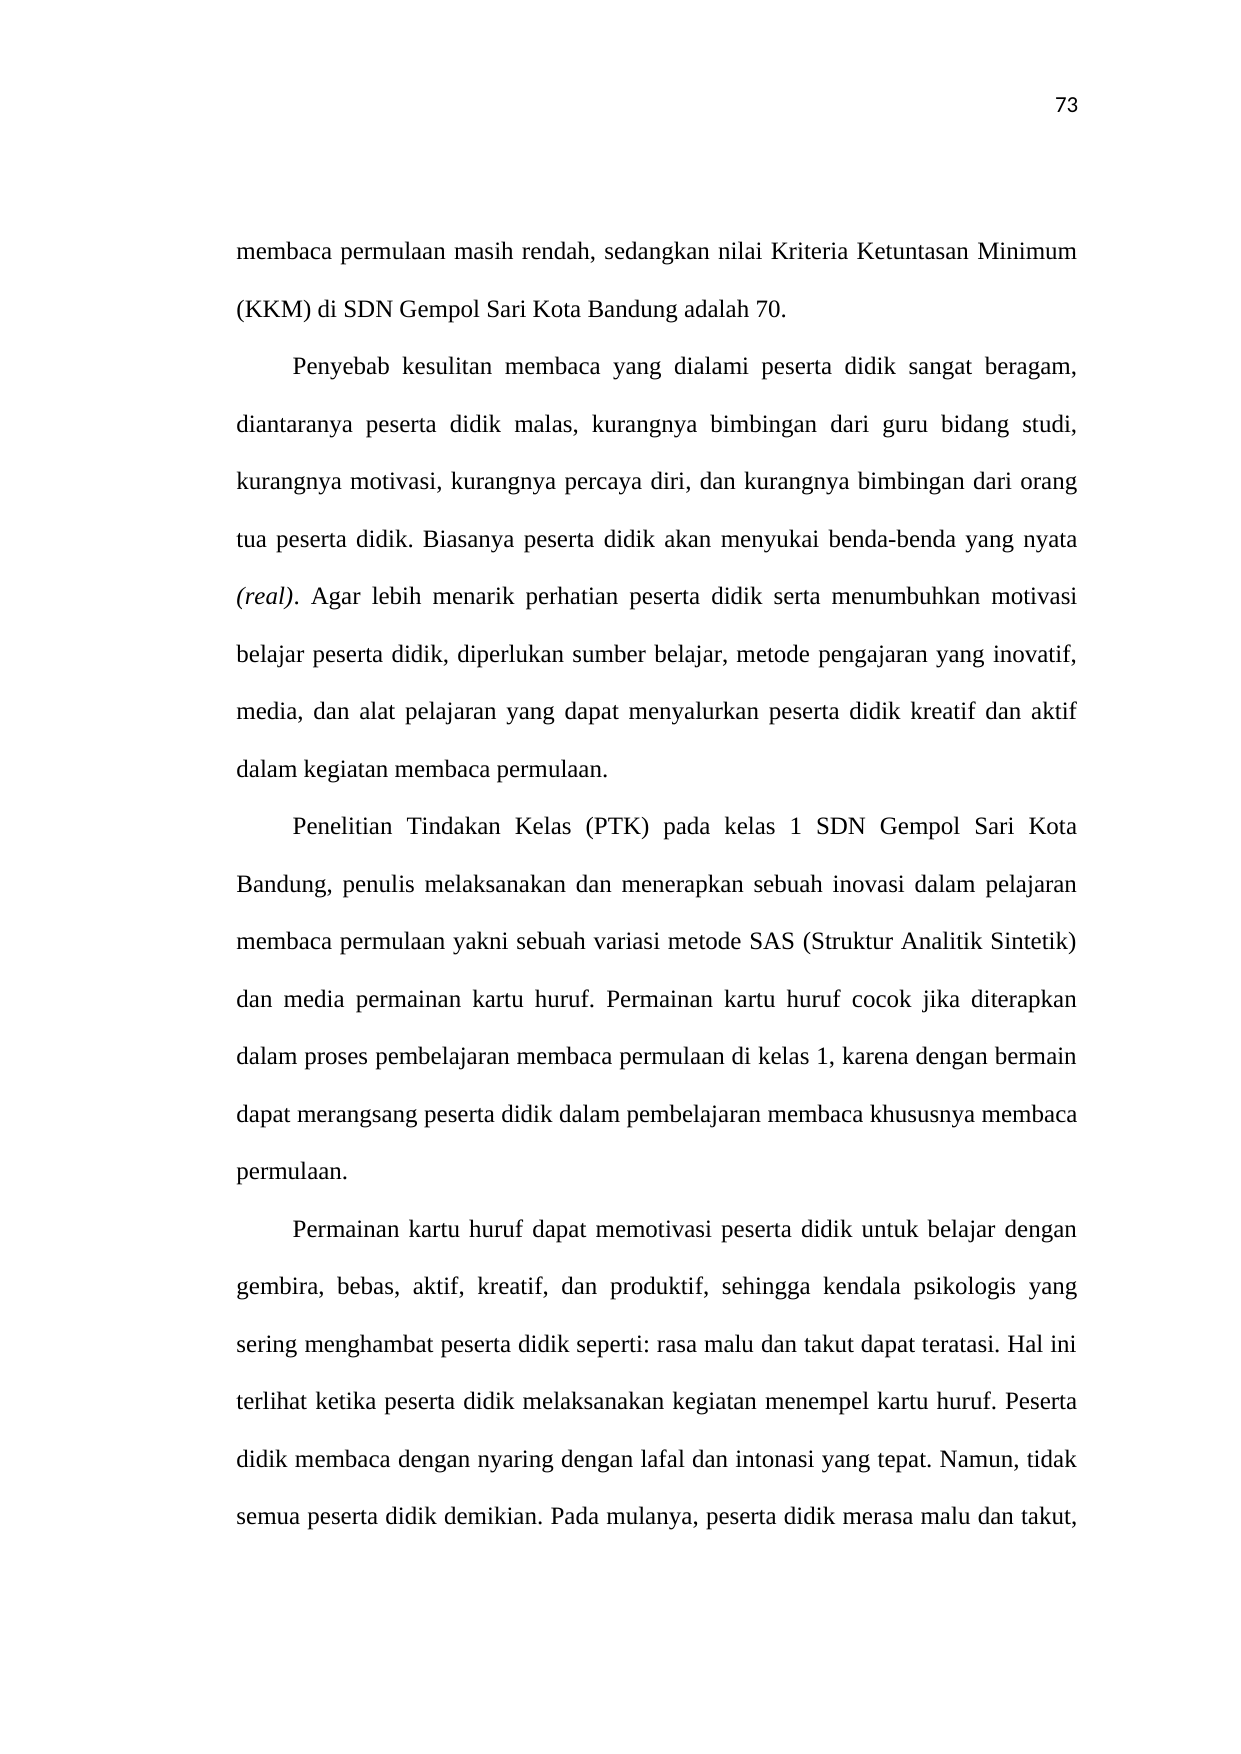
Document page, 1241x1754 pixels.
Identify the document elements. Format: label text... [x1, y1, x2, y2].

text Penelitian Tindakan Kelas (PTK) pada kelas 1 SDN Gempol Sari Kota Bandung, penulis melaksanakan dan menerapkan sebuah inovasi dalam pelajaran membaca permulaan yakni sebuah variasi metode SAS (Struktur Analitik Sintetik) dan media permainan kartu huruf. Permainan kartu huruf cocok jika diterapkan dalam proses pembelajaran membaca permulaan di kelas 1, karena dengan bermain dapat merangsang peserta didik dalam pembelajaran membaca khususnya membaca permulaan. [236, 811, 1078, 1185]
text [236, 1214, 1078, 1530]
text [236, 236, 1078, 323]
text Penyebab kesulitan membaca yang dialami peserta didik sangat beragam, diantaranya peserta didik malas, kurangnya bimbingan dari guru bidang studi, kurangnya motivasi, kurangnya percaya diri, dan kurangnya bimbingan dari orang tua peserta didik. Biasanya peserta didik akan menyukai benda-benda yang nyata (real). Agar lebih menarik perhatian peserta didik serta menumbuhkan motivasi belajar peserta didik, diperlukan sumber belajar, metode pengajaran yang inovatif, media, dan alat pelajaran yang dapat menyalurkan peserta didik kreatif dan aktif dalam kegiatan membaca permulaan. [236, 351, 1078, 783]
